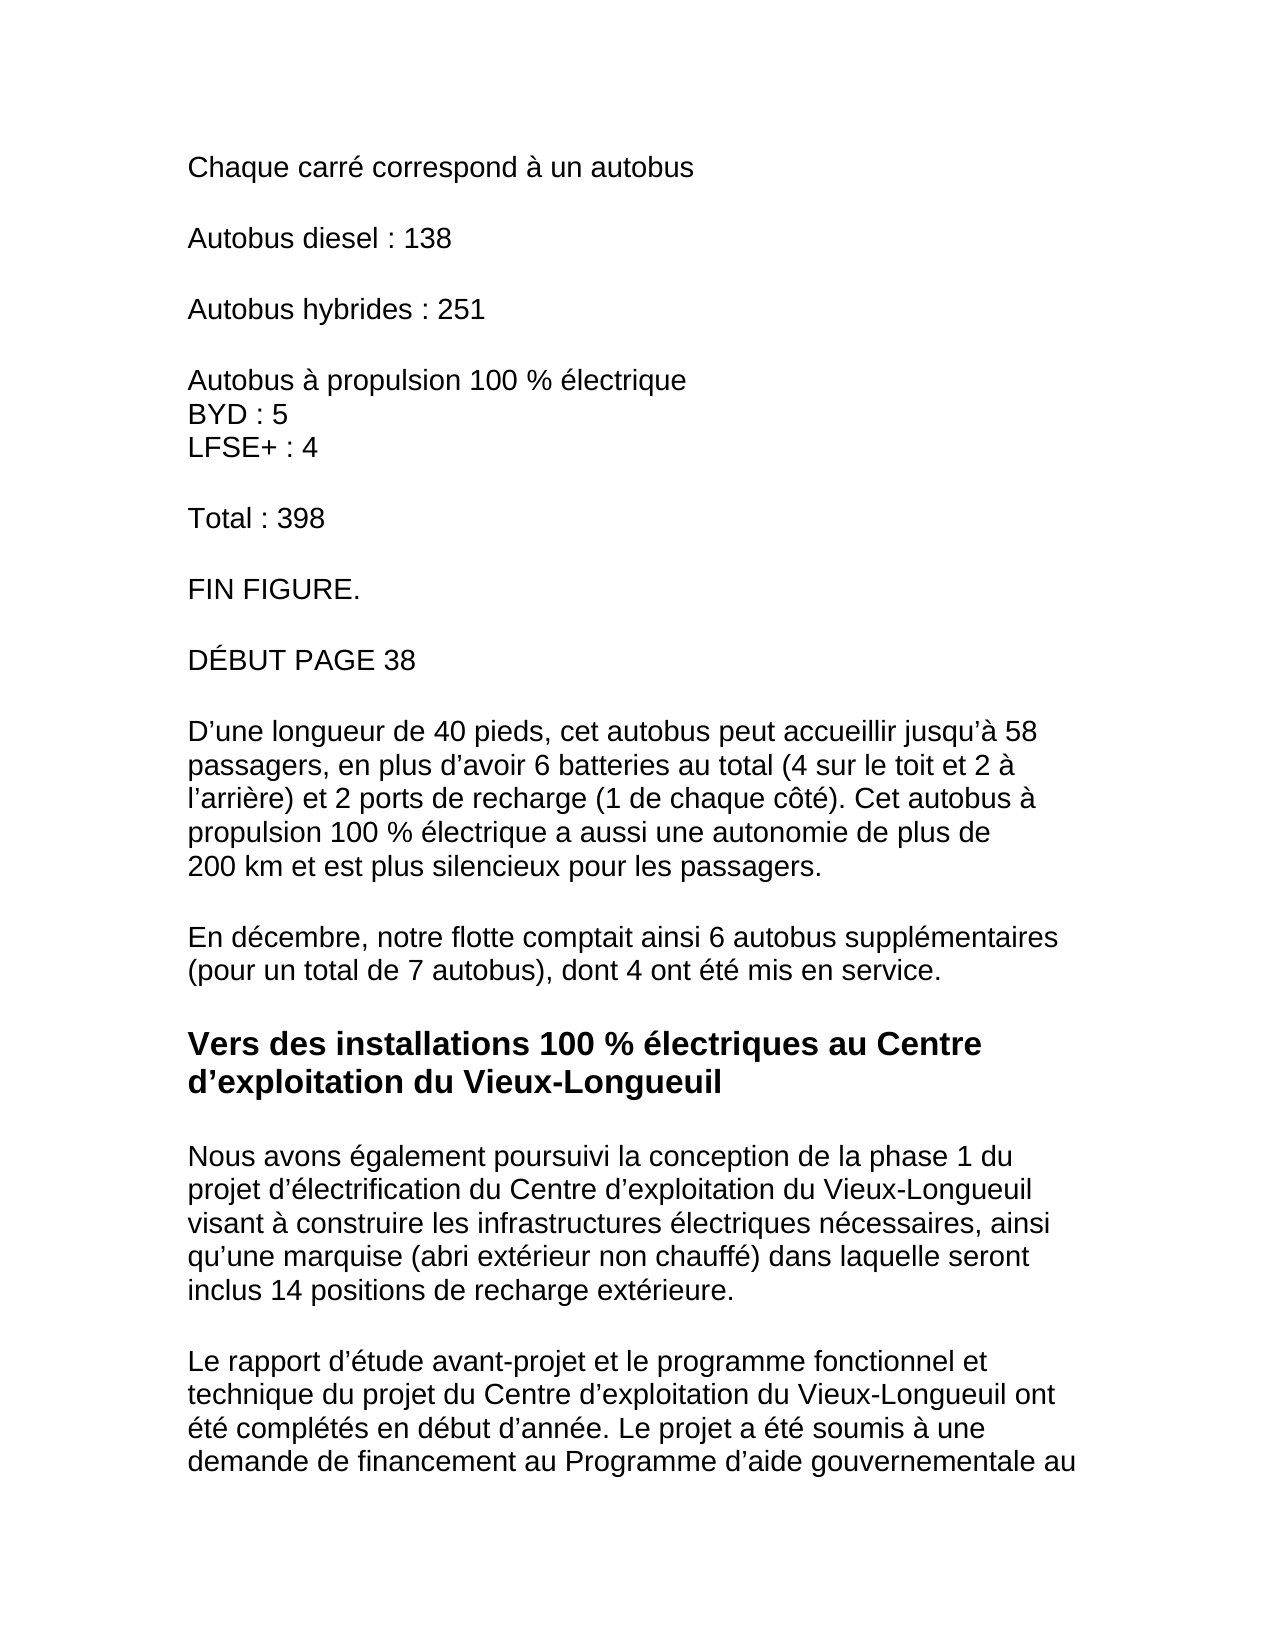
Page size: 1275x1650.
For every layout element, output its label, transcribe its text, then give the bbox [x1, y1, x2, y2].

text D’une longueur de 40 pieds, cet autobus peut accueillir jusqu’à 58 passagers, en plus d’avoir 6 batteries au total (4 sur le toit et 2 à l’arrière) et 2 ports de recharge (1 de chaque côté). Cet autobus à propulsion 100 % électrique a aussi une autonomie de plus de 200 km et est plus silencieux pour les passagers. [187, 714, 1087, 882]
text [187, 1344, 1087, 1478]
text Chaque carré correspond à un autobus [187, 150, 1087, 183]
text FIN FIGURE. [187, 572, 1087, 606]
text Autobus hybrides : 251 [187, 292, 1087, 326]
text Total : 398 [187, 501, 1087, 535]
text Nous avons également poursuivi la conception de la phase 1 du projet d’électrification du Centre d’exploitation du Vieux-Longueuil visant à construire les infrastructures électriques nécessaires, ainsi qu’une marquise (abri extérieur non chauffé) dans laquelle seront inclus 14 positions de recharge extérieure. [187, 1138, 1087, 1306]
text En décembre, notre flotte comptait ainsi 6 autobus supplémentaires (pour un total de 7 autobus), dont 4 ont été mis en service. [187, 919, 1087, 987]
subtitle Vers des installations 100 % électriques au Centre d’exploitation du Vieux-Longueuil [187, 1024, 1087, 1101]
text Autobus diesel : 138 [187, 221, 1087, 254]
text DÉBUT PAGE 38 [187, 643, 1087, 677]
text Autobus à propulsion 100 % électrique BYD : 5 LFSE+ : 4 [187, 363, 1087, 464]
